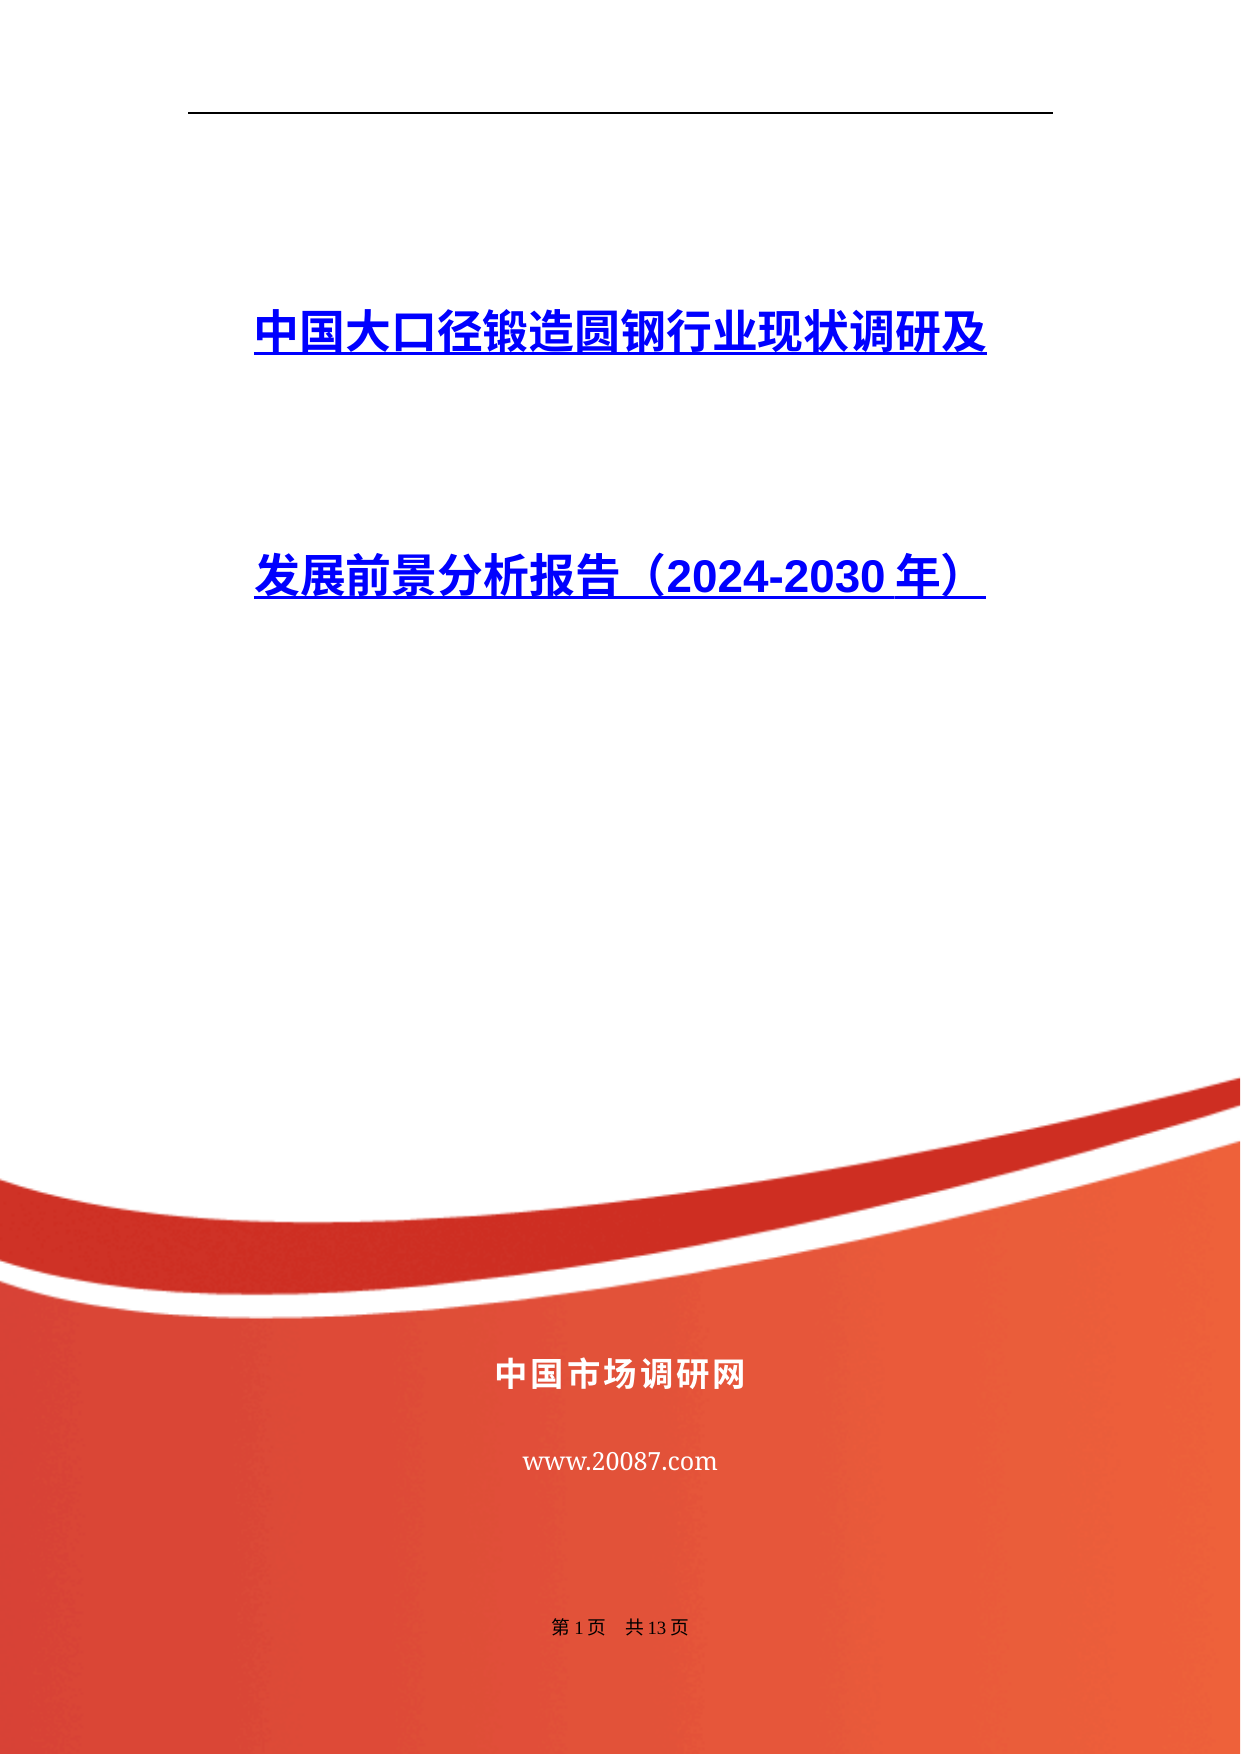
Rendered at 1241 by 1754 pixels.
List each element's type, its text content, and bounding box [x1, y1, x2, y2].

table_header 中国大口径锻造圆钢行业现状调研及发展前景分析报告（2024-2030年） [188, 207, 1053, 773]
picture [0, 1006, 1241, 1754]
text www.20087.com [187, 1428, 1053, 1493]
subtitle 中国市场调研网 [187, 1339, 1053, 1404]
